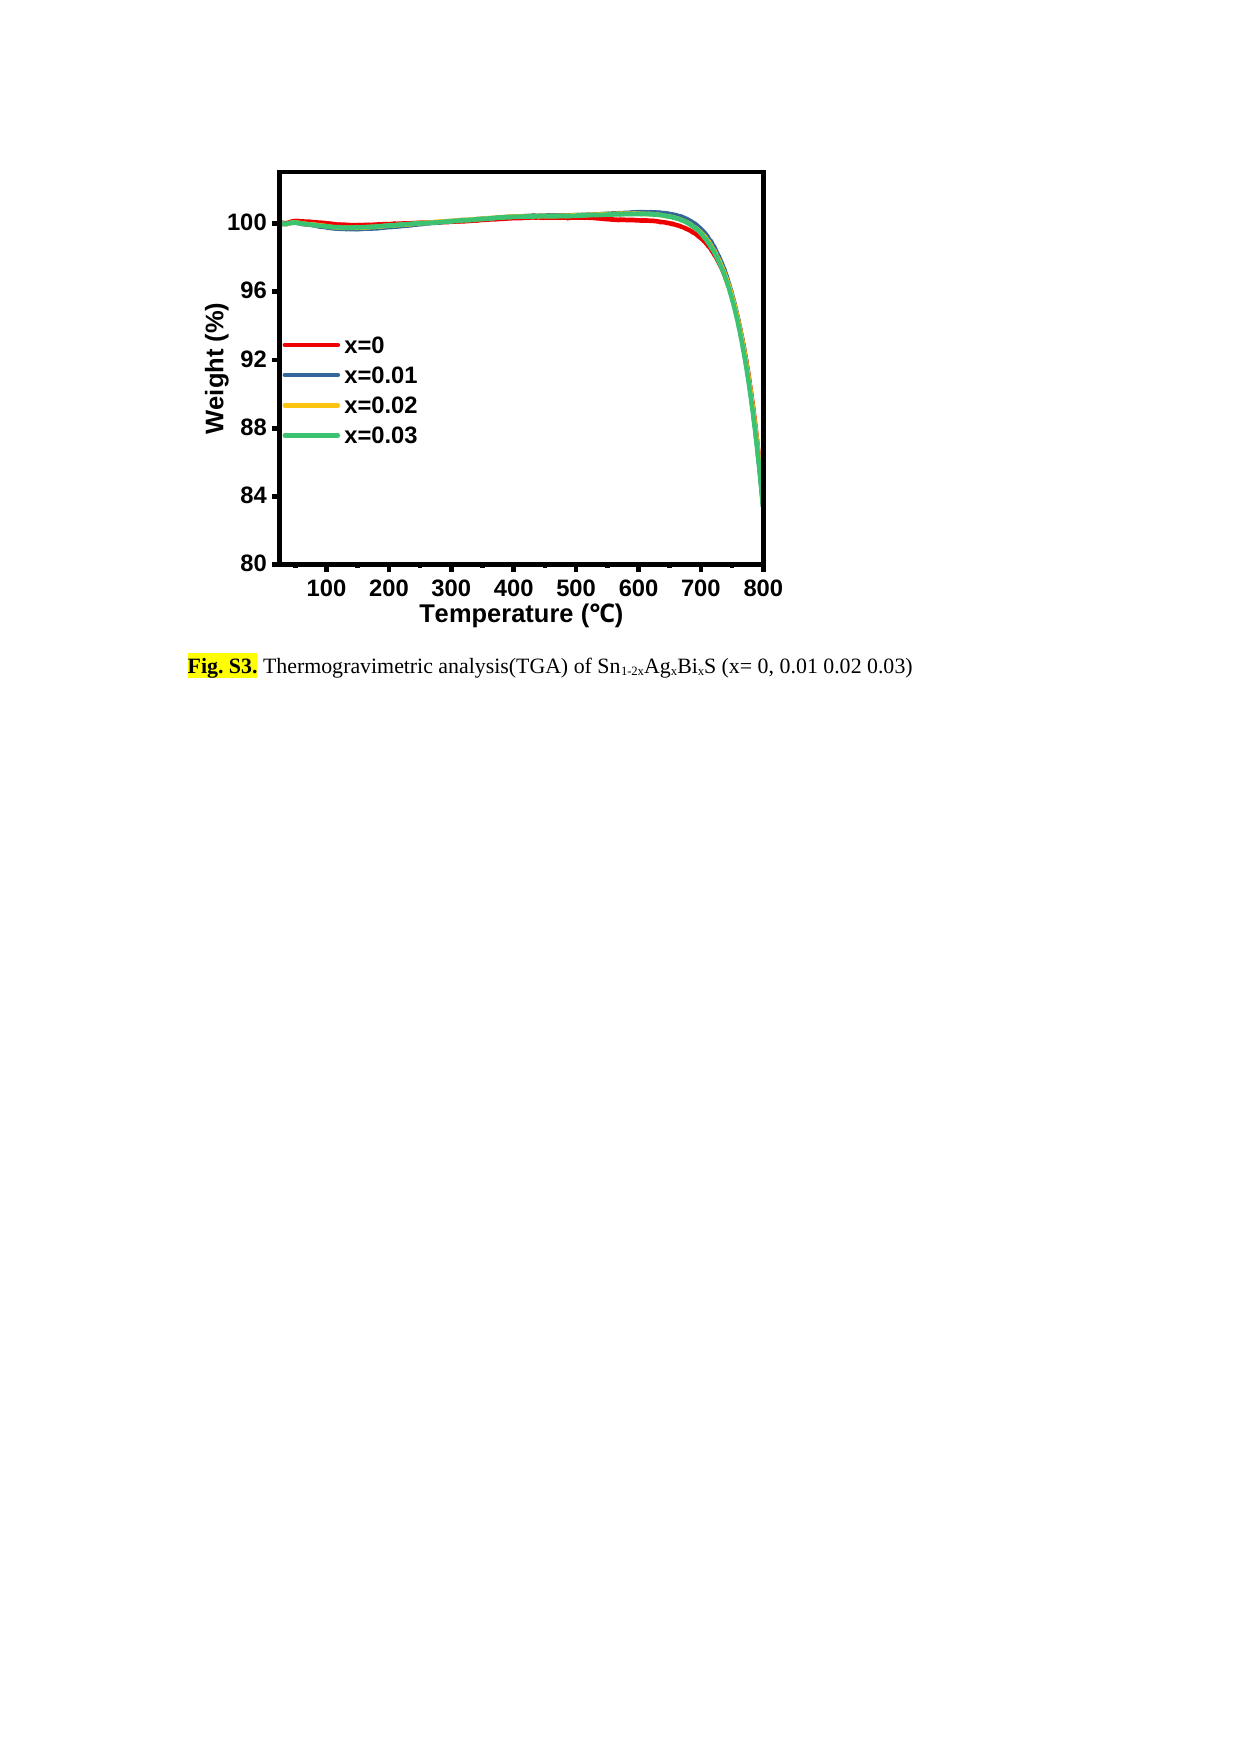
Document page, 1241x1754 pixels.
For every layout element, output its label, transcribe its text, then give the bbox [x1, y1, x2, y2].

text Fig. S3. Thermogravimetric analysis(TGA) of Sn1-2xAgxBixS (x= 0, 0.01 0.02 0.03) [187, 649, 1053, 682]
